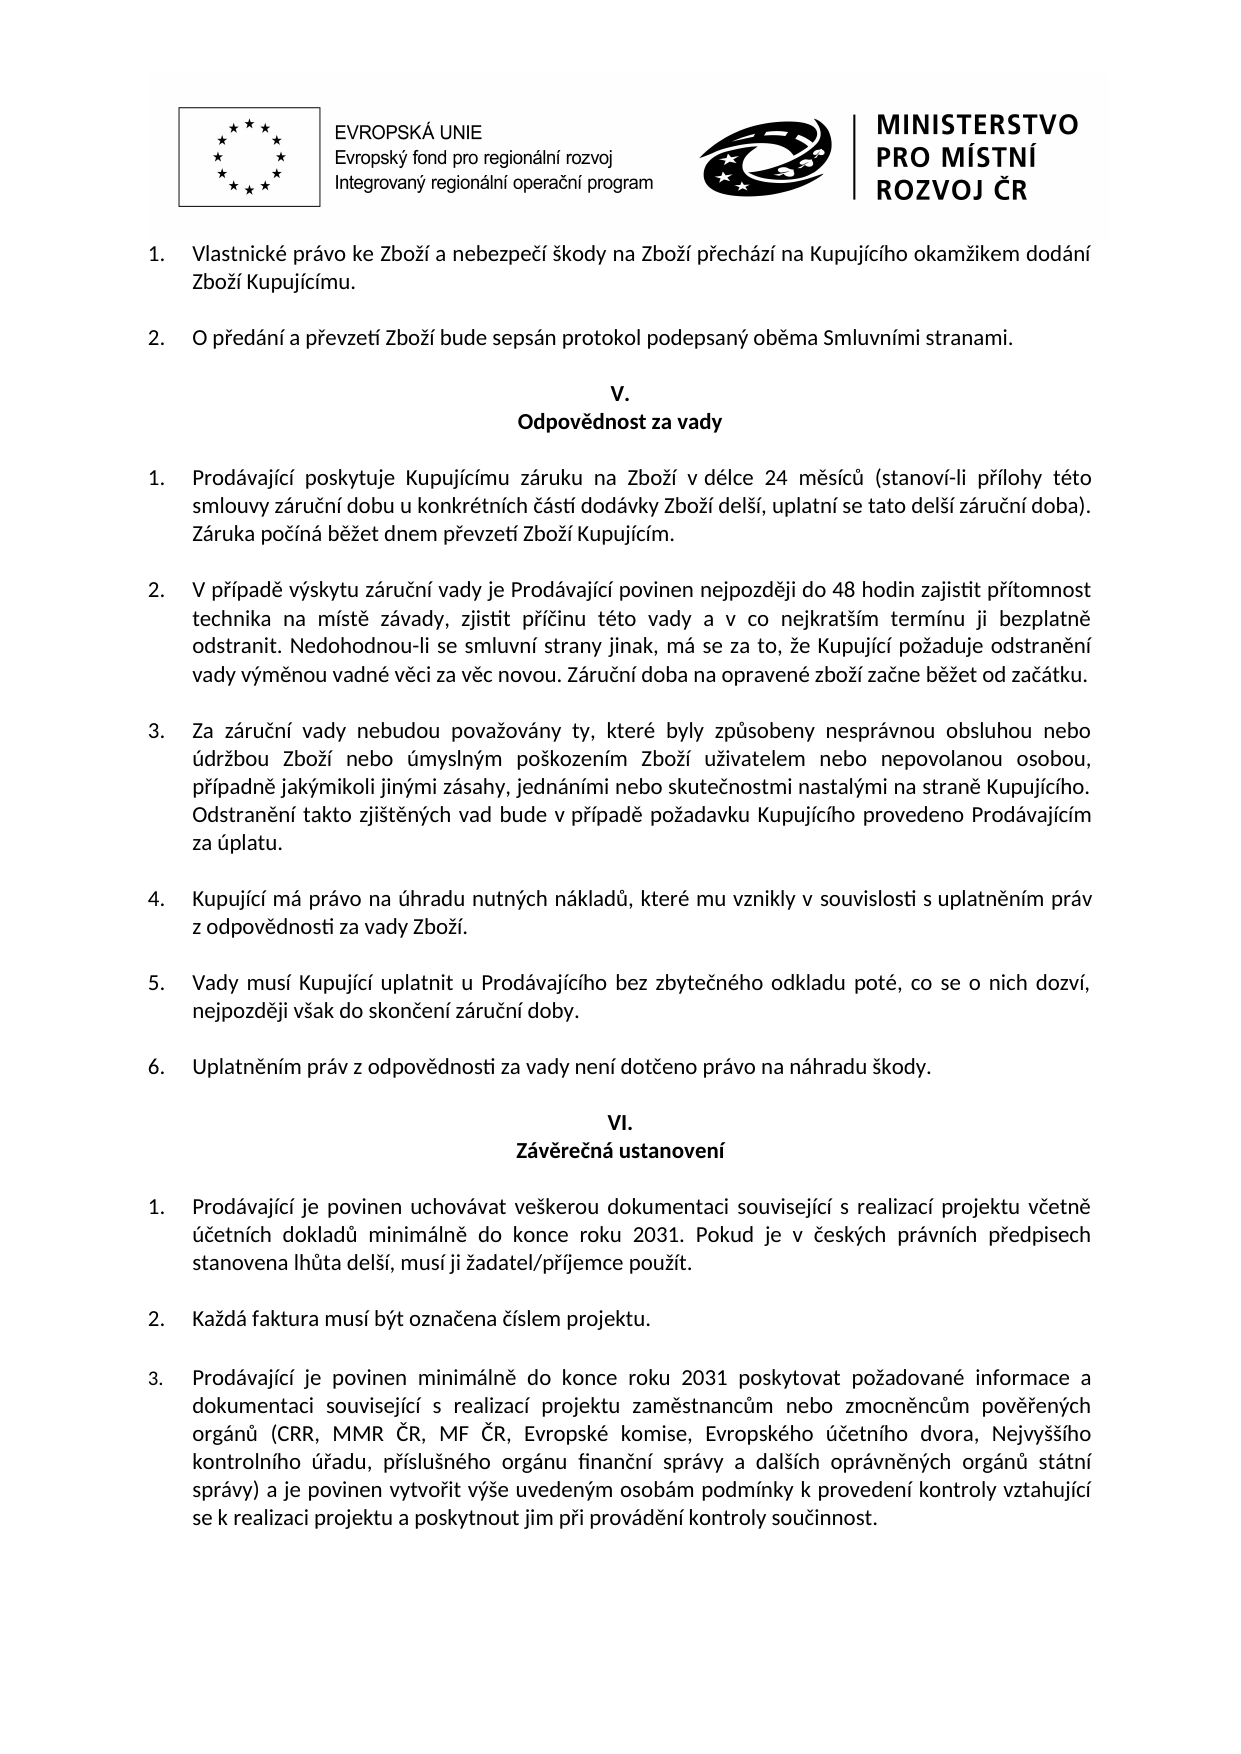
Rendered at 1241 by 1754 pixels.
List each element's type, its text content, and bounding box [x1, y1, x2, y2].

list V případě výskytu záruční vady je Prodávající povinen nejpozději do 48 hodin zajistit přítomnost technika na místě závady, zjistit příčinu této vady a v co nejkratším termínu ji bezplatně odstranit. Nedohodnou-li se smluvní strany jinak, má se za to, že Kupující požaduje odstranění vady výměnou vadné věci za věc novou. Záruční doba na opravené zboží začne běžet od začátku. [148, 576, 1093, 688]
list O předání a převzetí Zboží bude sepsán protokol podepsaný oběma Smluvními stranami. [148, 323, 1093, 351]
list Vlastnické právo ke Zboží a nebezpečí škody na Zboží přechází na Kupujícího okamžikem dodání Zboží Kupujícímu. [148, 240, 1093, 295]
list Každá faktura musí být označena číslem projektu. [148, 1304, 1093, 1332]
text V. [148, 379, 1093, 407]
list Kupující má právo na úhradu nutných nákladů, které mu vznikly v souvislosti s uplatněním práv z odpovědnosti za vady Zboží. [148, 884, 1093, 940]
picture [147, 73, 1109, 240]
text VI. [148, 1108, 1093, 1136]
list Vady musí Kupující uplatnit u Prodávajícího bez zbytečného odkladu poté, co se o nich dozví, nejpozději však do skončení záruční doby. [148, 968, 1093, 1024]
list Prodávající je povinen minimálně do konce roku 2031 poskytovat požadované informace a dokumentaci související s realizací projektu zaměstnancům nebo zmocněncům pověřených orgánů (CRR, MMR ČR, MF ČR, Evropské komise, Evropského účetního dvora, Nejvyššího kontrolního úřadu, příslušného orgánu finanční správy a dalších oprávněných orgánů státní správy) a je povinen vytvořit výše uvedeným osobám podmínky k provedení kontroly vztahující se k realizaci projektu a poskytnout jim při provádění kontroly součinnost. [148, 1363, 1093, 1531]
text Odpovědnost za vady [148, 407, 1093, 436]
list Prodávající poskytuje Kupujícímu záruku na Zboží v délce 24 měsíců (stanoví-li přílohy této smlouvy záruční dobu u konkrétních částí dodávky Zboží delší, uplatní se tato delší záruční doba). Záruka počíná běžet dnem převzetí Zboží Kupujícím. [148, 463, 1093, 548]
list Za záruční vady nebudou považovány ty, které byly způsobeny nesprávnou obsluhou nebo údržbou Zboží nebo úmyslným poškozením Zboží uživatelem nebo nepovolanou osobou, případně jakýmikoli jinými zásahy, jednáními nebo skutečnostmi nastalými na straně Kupujícího. Odstranění takto zjištěných vad bude v případě požadavku Kupujícího provedeno Prodávajícím za úplatu. [148, 716, 1093, 856]
list Uplatněním práv z odpovědnosti za vady není dotčeno právo na náhradu škody. [148, 1052, 1093, 1080]
text Závěrečná ustanovení [148, 1136, 1093, 1164]
list Prodávající je povinen uchovávat veškerou dokumentaci související s realizací projektu včetně účetních dokladů minimálně do konce roku 2031. Pokud je v českých právních předpisech stanovena lhůta delší, musí ji žadatel/příjemce použít. [148, 1192, 1093, 1276]
